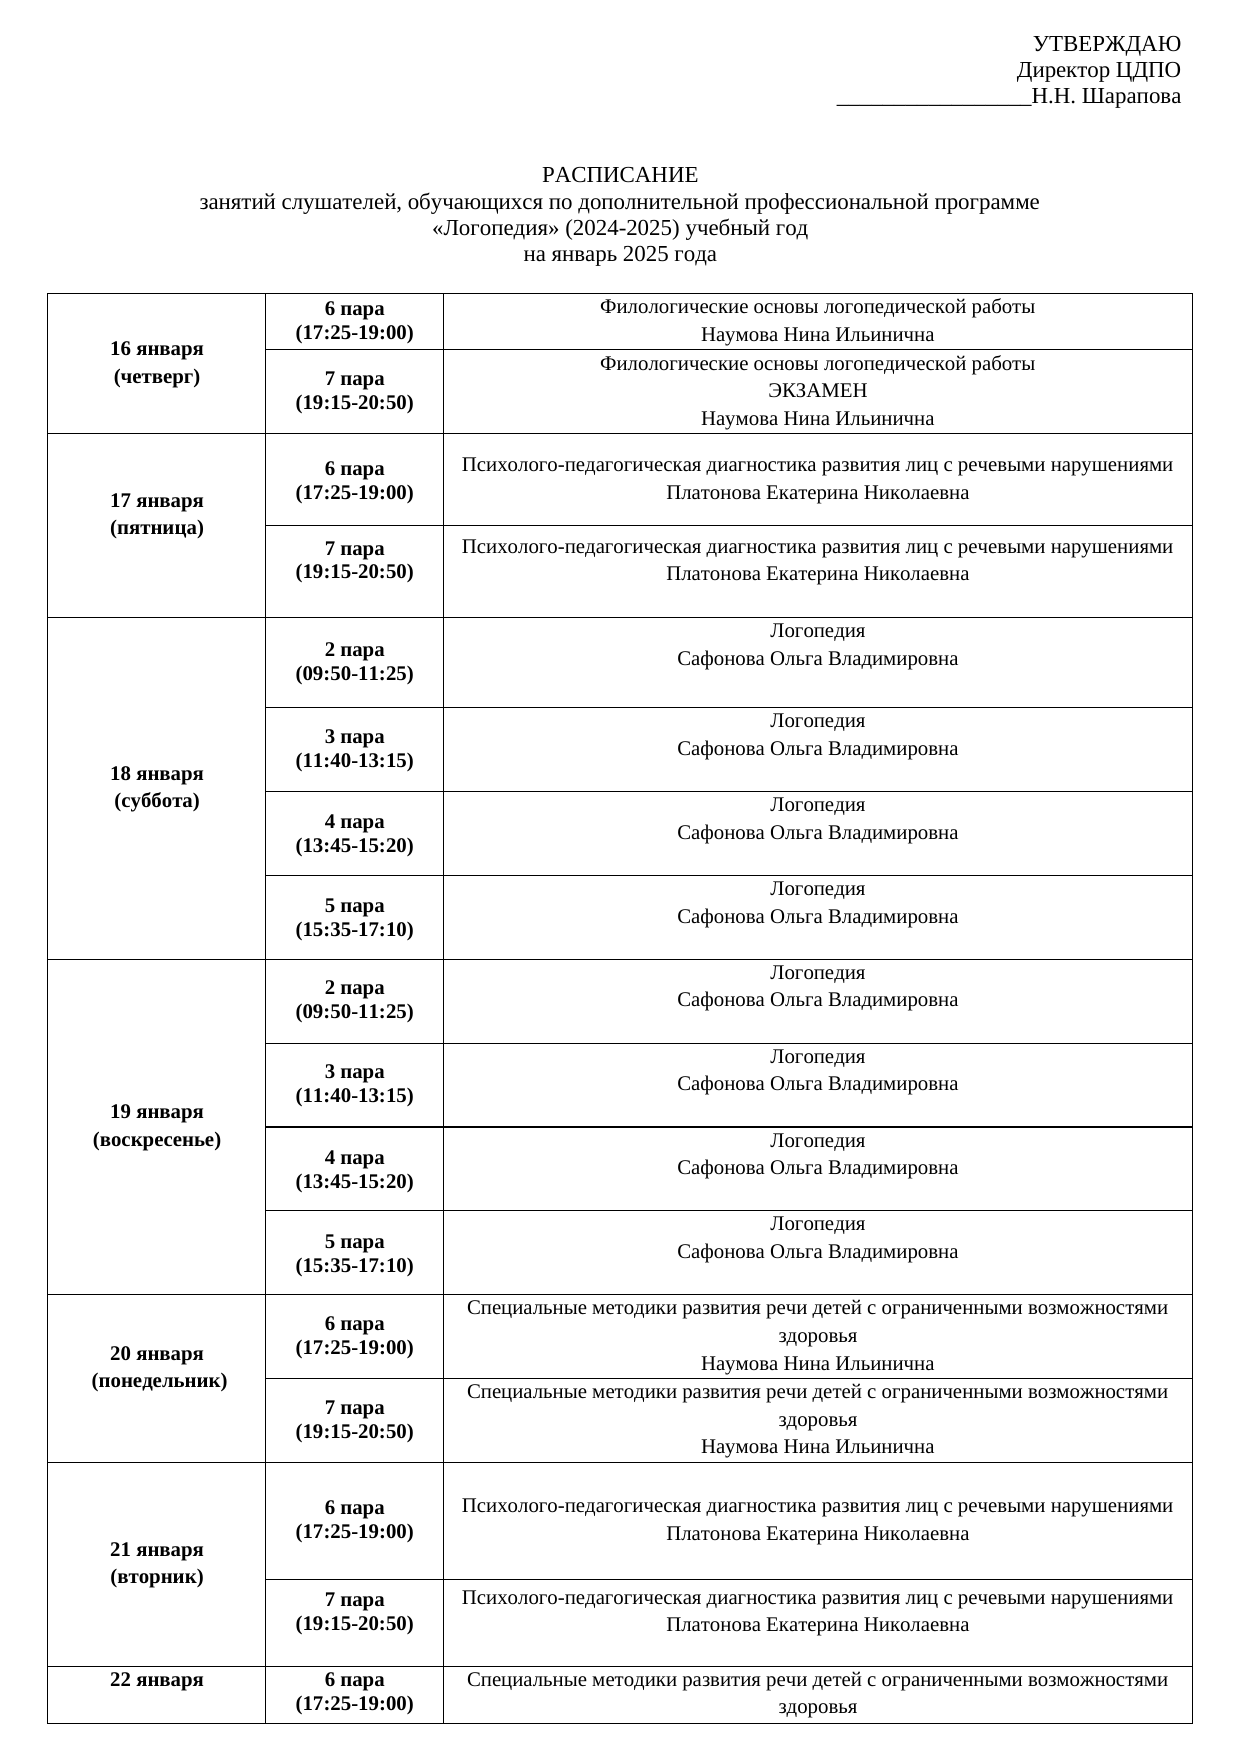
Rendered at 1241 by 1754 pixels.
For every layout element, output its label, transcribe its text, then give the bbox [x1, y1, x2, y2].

table_cell 4 пара (13:45-15:20) [266, 792, 443, 875]
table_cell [266, 1667, 443, 1723]
text Директор ЦДПО [59, 56, 1181, 82]
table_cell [266, 1580, 443, 1666]
table_cell 3 пара (11:40-13:15) [266, 708, 443, 791]
table_cell 2 пара (09:50-11:25) [266, 618, 443, 707]
text на январь 2025 года [59, 240, 1181, 267]
table_cell 5 пара (15:35-17:10) [266, 876, 443, 959]
table_cell Логопедия Сафонова Ольга Владимировна [444, 792, 1192, 875]
text _________________Н.Н. Шарапова [59, 82, 1181, 109]
table_cell 4 пара (13:45-15:20) [266, 1128, 443, 1210]
table_header Филологические основы логопедической работы Наумова Нина Ильинична [444, 294, 1192, 349]
table_cell 21 января (вторник) [48, 1463, 265, 1666]
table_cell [444, 1667, 1192, 1723]
table_cell 6 пара (17:25-19:00) [266, 1463, 443, 1578]
table_cell 7 пара (19:15-20:50) [266, 350, 443, 433]
text «Логопедия» (2024-2025) учебный год [59, 214, 1181, 240]
table_cell 20 января (понедельник) [48, 1295, 265, 1462]
table_cell Логопедия Сафонова Ольга Владимировна [444, 708, 1192, 791]
text РАСПИСАНИЕ [59, 161, 1181, 188]
table_cell Специальные методики развития речи детей с ограниченными возможностями здоровья Наумова Нина Ильинична [444, 1295, 1192, 1378]
table_cell 6 пара (17:25-19:00) [266, 1295, 443, 1378]
text УТВЕРЖДАЮ [59, 29, 1181, 56]
table_cell 18 января (суббота) [48, 618, 265, 959]
table_cell 6 пара (17:25-19:00) [266, 434, 443, 525]
table_cell 7 пара (19:15-20:50) [266, 1379, 443, 1462]
text занятий слушателей, обучающихся по дополнительной профессиональной программе [59, 188, 1181, 214]
table_cell 3 пара (11:40-13:15) [266, 1044, 443, 1126]
table_cell 22 января (среда) [48, 1667, 265, 1723]
table_cell 2 пара (09:50-11:25) [266, 960, 443, 1043]
table_cell Психолого-педагогическая диагностика развития лиц с речевыми нарушениями Платонова Екатерина Николаевна [444, 1580, 1192, 1666]
table_cell Психолого-педагогическая диагностика развития лиц с речевыми нарушениями Платонова Екатерина Николаевна [444, 434, 1192, 525]
table_cell Логопедия Сафонова Ольга Владимировна [444, 1044, 1192, 1126]
table_cell Специальные методики развития речи детей с ограниченными возможностями здоровья Наумова Нина Ильинична [444, 1379, 1192, 1462]
table_cell 17 января (пятница) [48, 434, 265, 617]
table_header 6 пара (17:25-19:00) [266, 294, 443, 349]
table_header 16 января (четверг) [48, 294, 265, 433]
table_cell 7 пара (19:15-20:50) [266, 526, 443, 617]
table_cell Логопедия Сафонова Ольга Владимировна [444, 1128, 1192, 1210]
table_cell Логопедия Сафонова Ольга Владимировна [444, 876, 1192, 959]
table_cell 19 января (воскресенье) [48, 960, 265, 1294]
table_cell Психолого-педагогическая диагностика развития лиц с речевыми нарушениями Платонова Екатерина Николаевна [444, 1463, 1192, 1578]
table_cell Логопедия Сафонова Ольга Владимировна [444, 618, 1192, 707]
table_cell Логопедия Сафонова Ольга Владимировна [444, 960, 1192, 1043]
table_cell Филологические основы логопедической работы ЭКЗАМЕН Наумова Нина Ильинична [444, 350, 1192, 433]
table_cell 5 пара (15:35-17:10) [266, 1211, 443, 1294]
table_cell Логопедия Сафонова Ольга Владимировна [444, 1211, 1192, 1294]
table_cell Психолого-педагогическая диагностика развития лиц с речевыми нарушениями Платонова Екатерина Николаевна [444, 526, 1192, 617]
